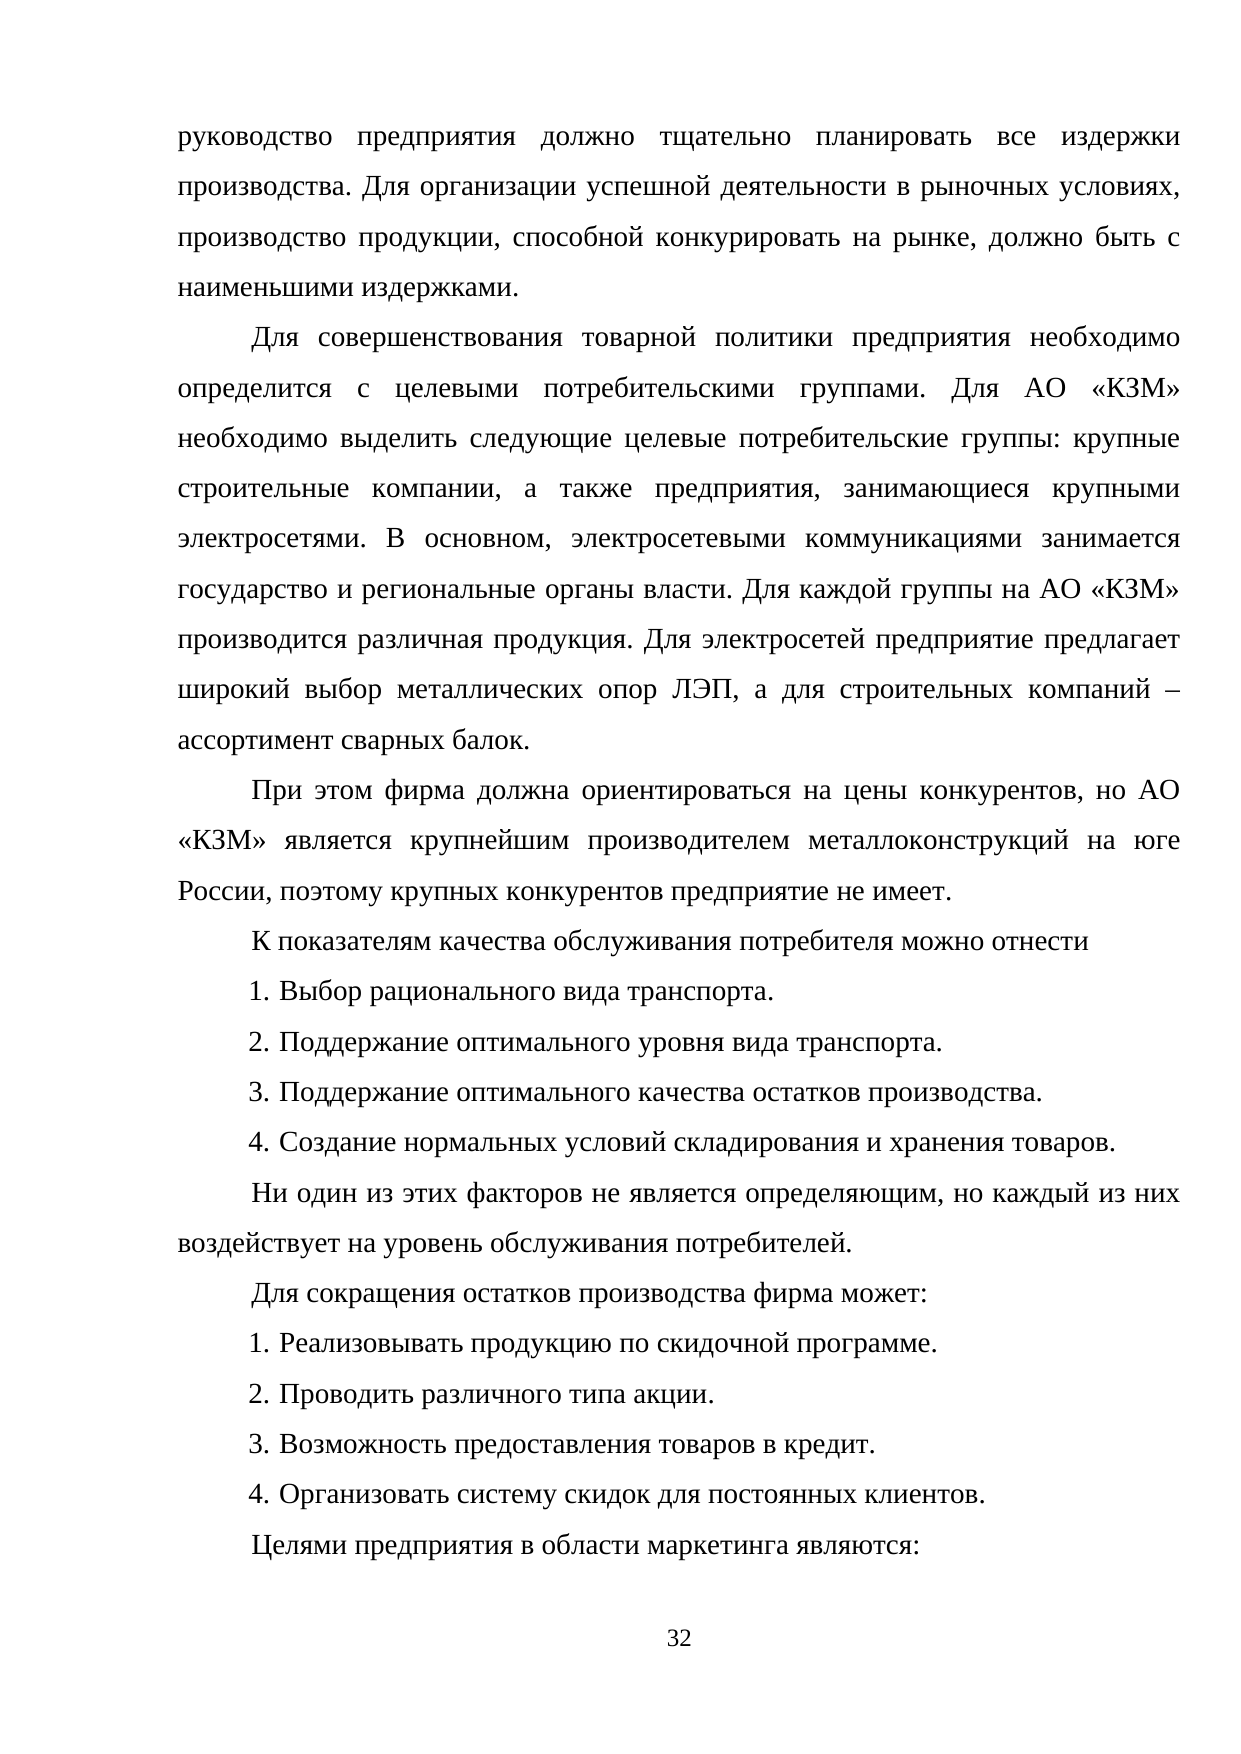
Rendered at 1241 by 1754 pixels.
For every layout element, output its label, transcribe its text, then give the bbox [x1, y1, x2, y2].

text Целями предприятия в области маркетинга являются: [177, 1527, 1181, 1560]
list Поддержание оптимального качества остатков производства. [177, 1074, 1181, 1108]
list Возможность предоставления товаров в кредит. [177, 1426, 1181, 1460]
text При этом фирма должна ориентироваться на цены конкурентов, но АО «КЗМ» является крупнейшим производителем металлоконструкций на юге России, поэтому крупных конкурентов предприятие не имеет. [177, 772, 1181, 906]
list Организовать систему скидок для постоянных клиентов. [177, 1477, 1181, 1510]
list Выбор рационального вида транспорта. [177, 973, 1181, 1007]
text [177, 118, 1181, 303]
list Реализовывать продукцию по скидочной программе. [177, 1326, 1181, 1359]
list Проводить различного типа акции. [177, 1376, 1181, 1409]
list Создание нормальных условий складирования и хранения товаров. [177, 1124, 1181, 1158]
list Поддержание оптимального уровня вида транспорта. [177, 1024, 1181, 1057]
text Для совершенствования товарной политики предприятия необходимо определится с целевыми потребительскими группами. Для АО «КЗМ» необходимо выделить следующие целевые потребительские группы: крупные строительные компании, а также предприятия, занимающиеся крупными электросетями. В основном, электросетевыми коммуникациями занимается государство и региональные органы власти. Для каждой группы на АО «КЗМ» производится различная продукция. Для электросетей предприятие предлагает широкий выбор металлических опор ЛЭП, а для строительных компаний – ассортимент сварных балок. [177, 319, 1181, 755]
text Для сокращения остатков производства фирма может: [177, 1275, 1181, 1309]
text Ни один из этих факторов не является определяющим, но каждый из них воздействует на уровень обслуживания потребителей. [177, 1175, 1181, 1258]
text К показателям качества обслуживания потребителя можно отнести [177, 923, 1181, 957]
